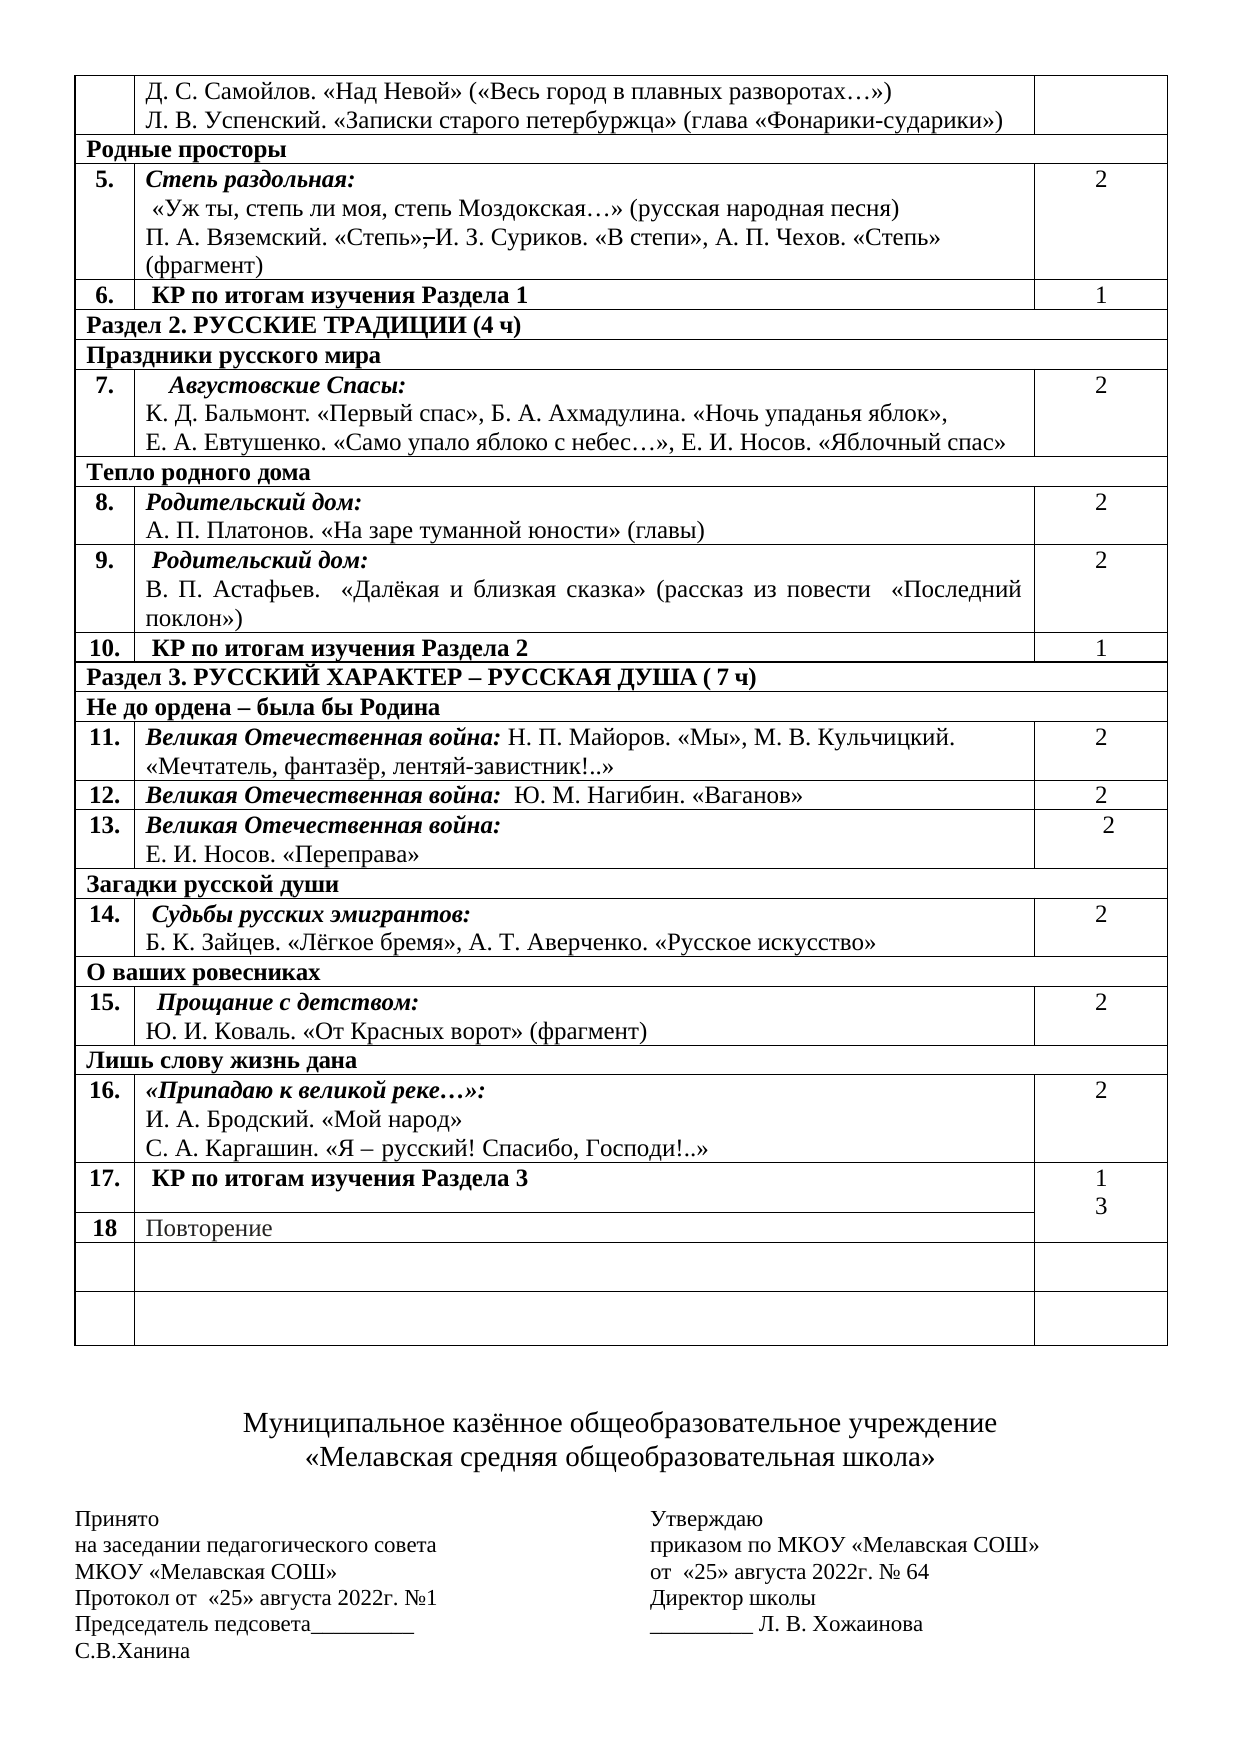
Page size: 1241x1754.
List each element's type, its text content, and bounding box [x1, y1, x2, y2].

table_cell Праздники русского мира [76, 340, 1167, 369]
table_cell 1 [1035, 633, 1167, 661]
table_cell 2 [1035, 781, 1167, 809]
table_cell [76, 1292, 134, 1345]
table_cell Прощание с детством: Ю. И. Коваль. «От Красных ворот» (фрагмент) [135, 987, 1034, 1044]
table_cell 17. [76, 1163, 134, 1212]
table_cell 12. [76, 781, 134, 809]
table_cell «Припадаю к великой реке…»: И. А. Бродский. «Мой народ» С. А. Каргашин. «Я – русский! Спасибо, Господи!..» [135, 1075, 1034, 1162]
table_cell 6. [76, 280, 134, 309]
table_cell КР по итогам изучения Раздела 2 [135, 633, 1034, 661]
table_cell 14. [76, 899, 134, 956]
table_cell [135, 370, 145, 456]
table_cell 7. [76, 370, 134, 456]
table_cell 15. [76, 987, 134, 1044]
table_cell 2 [1035, 76, 1167, 133]
table_cell Тепло родного дома [76, 457, 1167, 486]
text Муниципальное казённое общеобразовательное учреждение [75, 1405, 1165, 1439]
table_cell [135, 1243, 1034, 1291]
table_cell КР по итогам изучения Раздела 1 [135, 280, 1034, 309]
table_cell 18 [76, 1213, 134, 1242]
table_cell 9. [76, 545, 134, 632]
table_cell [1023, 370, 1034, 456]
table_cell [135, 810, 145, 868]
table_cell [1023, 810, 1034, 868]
table_cell Раздел 2. РУССКИЕ ТРАДИЦИИ (4 ч) [76, 310, 1167, 339]
table_cell [1035, 1292, 1167, 1345]
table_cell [135, 76, 1034, 133]
table_cell Повторение [135, 1213, 1034, 1242]
table_cell 4. [76, 76, 134, 133]
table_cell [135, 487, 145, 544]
table_cell [135, 1292, 1034, 1345]
table_cell Родные просторы [76, 135, 1167, 163]
table_cell 2 [1035, 370, 1167, 456]
table_cell 13. [76, 810, 134, 868]
table_cell 2 [1035, 1075, 1167, 1162]
table_cell 16. [76, 1075, 134, 1162]
table_cell Степь раздольная: «Уж ты, степь ли моя, степь Моздокская…» (русская народная песня) П. А. Вяземский. «Степь», И. З. Суриков. «В степи», А. П. Чехов. «Степь» (фрагмент) [135, 164, 1034, 279]
table_cell [1035, 1243, 1167, 1291]
table_cell 1 3 [1035, 1163, 1167, 1242]
table_cell 2 [1035, 545, 1167, 632]
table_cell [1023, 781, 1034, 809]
table_cell 2 [1035, 899, 1167, 956]
table_header Принято на заседании педагогического совета МКОУ «Мелавская СОШ» Протокол от «25» августа 2022г. №1 Председатель педсовета_________ С.В.Ханина [64, 1505, 547, 1697]
table_cell Не до ордена – была бы Родина [76, 692, 1167, 721]
table_cell О ваших ровесниках [76, 957, 1167, 986]
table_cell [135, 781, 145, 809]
table_cell Лишь слову жизнь дана [76, 1046, 1167, 1074]
table_cell 2 [1035, 487, 1167, 544]
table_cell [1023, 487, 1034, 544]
table_cell 8. [76, 487, 134, 544]
table_header Утверждаю приказом по МКОУ «Мелавская СОШ» от «25» августа 2022г. № 64 Директор школы _________ Л. В. Хожаинова [548, 1505, 1069, 1697]
table_cell 2 [1035, 810, 1167, 868]
table_cell 2 [1035, 164, 1167, 279]
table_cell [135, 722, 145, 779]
table_cell 1 [1035, 280, 1167, 309]
table_cell 2 [1035, 722, 1167, 779]
table_cell [76, 1243, 134, 1291]
table_cell 10. [76, 633, 134, 661]
table_cell Родительский дом: В. П. Астафьев. «Далёкая и близкая сказка» (рассказ из повести «Последний поклон») [135, 545, 1034, 632]
table_cell 11. [76, 722, 134, 779]
table_cell Раздел 3. РУССКИЙ ХАРАКТЕР – РУССКАЯ ДУША ( 7 ч) [76, 663, 1167, 691]
table_cell Судьбы русских эмигрантов: Б. К. Зайцев. «Лёгкое бремя», А. Т. Аверченко. «Русское искусство» [135, 899, 1034, 956]
table_cell КР по итогам изучения Раздела 3 [135, 1163, 1034, 1212]
text «Мелавская средняя общеобразовательная школа» [75, 1439, 1165, 1472]
table_cell 2 [1035, 987, 1167, 1044]
table_cell Загадки русской души [76, 869, 1167, 898]
table_cell 5. [76, 164, 134, 279]
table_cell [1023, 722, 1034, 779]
